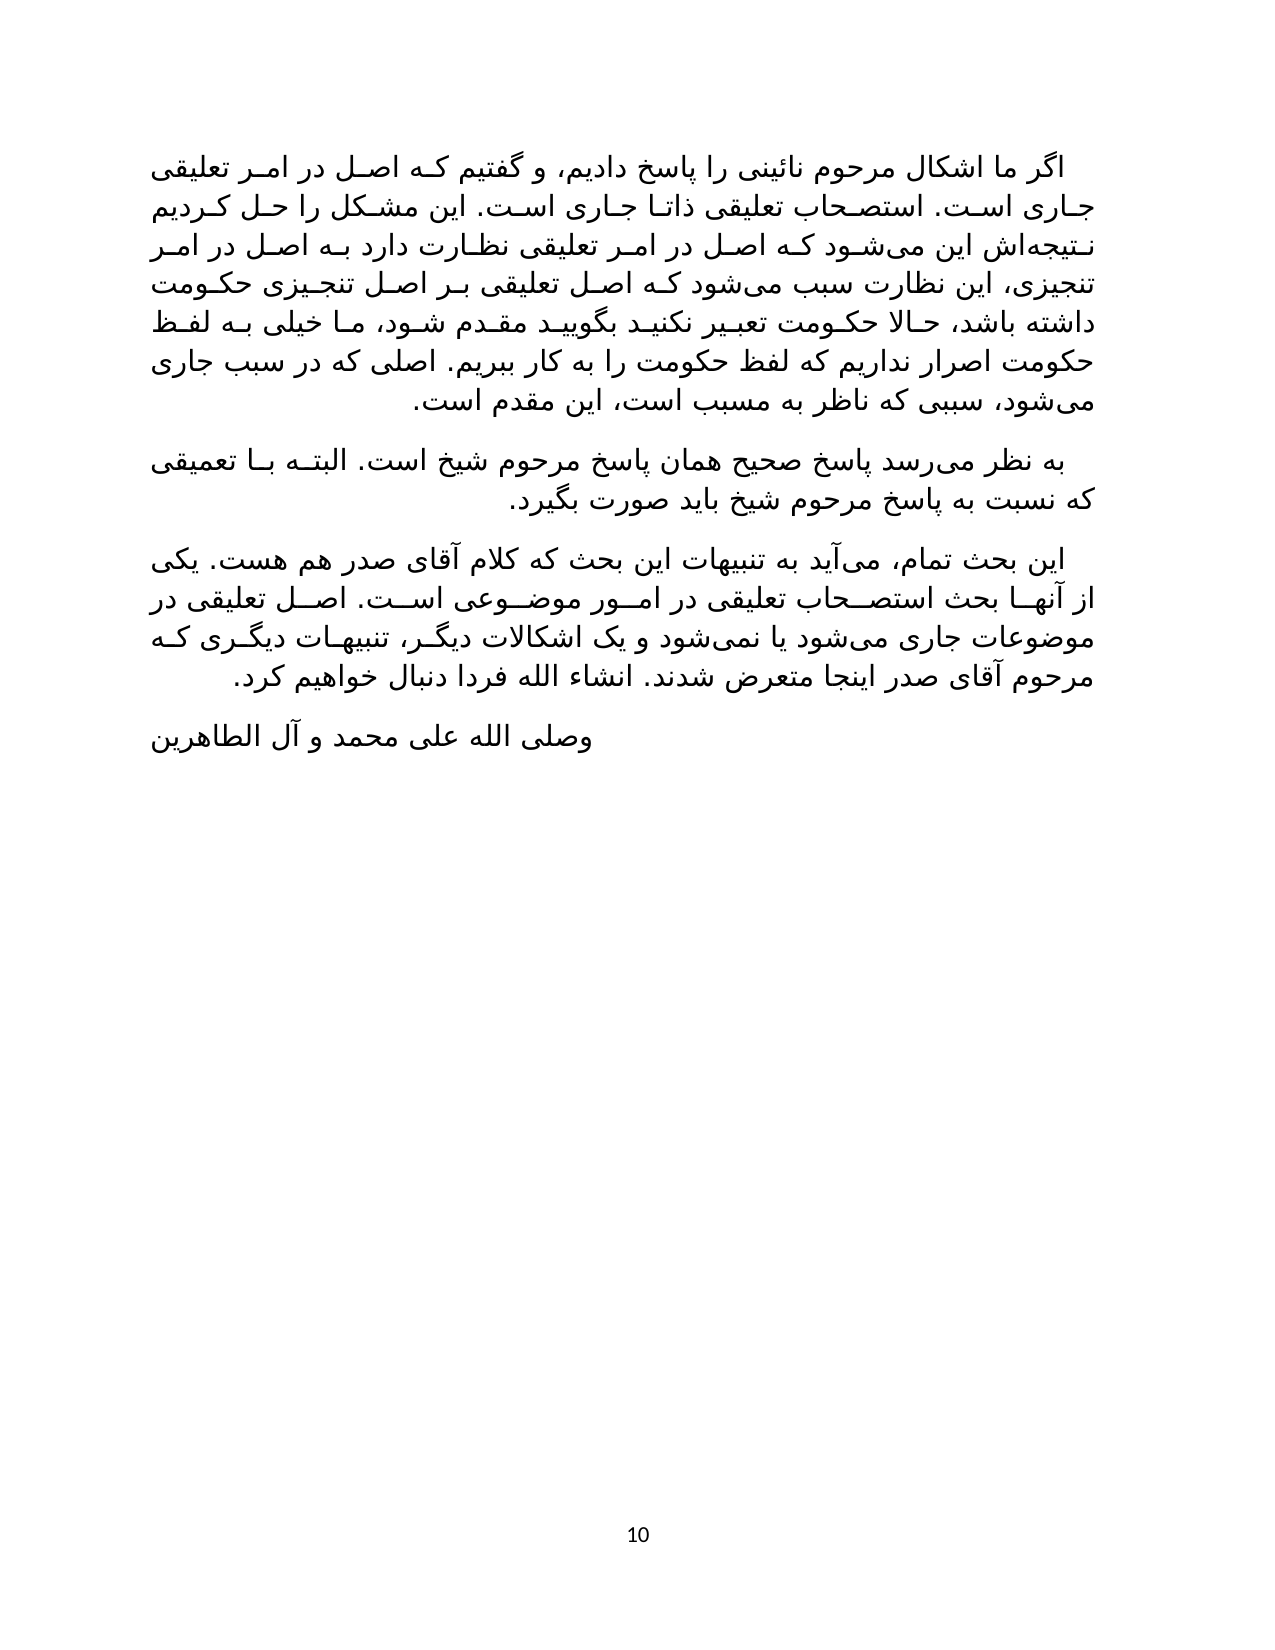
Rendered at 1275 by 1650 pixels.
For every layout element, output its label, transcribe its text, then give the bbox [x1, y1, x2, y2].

text وصلی الله علی محمد و آل الطاهرین [150, 719, 1125, 753]
text به نظر می‌رسد پاسخ صحیح همان پاسخ مرحوم شیخ است. البته با تعمیقی که نسبت به پاسخ مرحوم شیخ باید صورت بگیرد. [150, 443, 1095, 516]
text اگر ما اشکال مرحوم نائینی را پاسخ دادیم، و گفتیم که اصل در امر تعلیقی جاری است. استصحاب تعلیقی ذاتا جاری است. این مشکل را حل کردیم نتیجه‌اش این می‌شود که اصل در امر تعلیقی نظارت دارد به اصل در امر تنجیزی، این نظارت سبب می‌شود که اصل تعلیقی بر اصل تنجیزی حکومت داشته باشد، حالا حکومت تعبیر نکنید بگویید مقدم شود، ما خیلی به لفظ حکومت اصرار نداریم که لفظ حکومت را به کار ببریم. اصلی که در سبب جاری می‌شود، سببی که ناظر به مسبب است، این مقدم است. [150, 150, 1095, 418]
text این بحث تمام، می‌آید به تنبیهات این بحث که کلام آقای صدر هم هست. یکی از آنها بحث استصحاب تعلیقی در امور موضوعی است. اصل تعلیقی در موضوعات جاری می‌شود یا نمی‌شود و یک اشکالات دیگر، تنبیهات دیگری که مرحوم آقای صدر اینجا متعرض شدند. انشاء الله فردا دنبال خواهیم کرد. [150, 542, 1095, 693]
